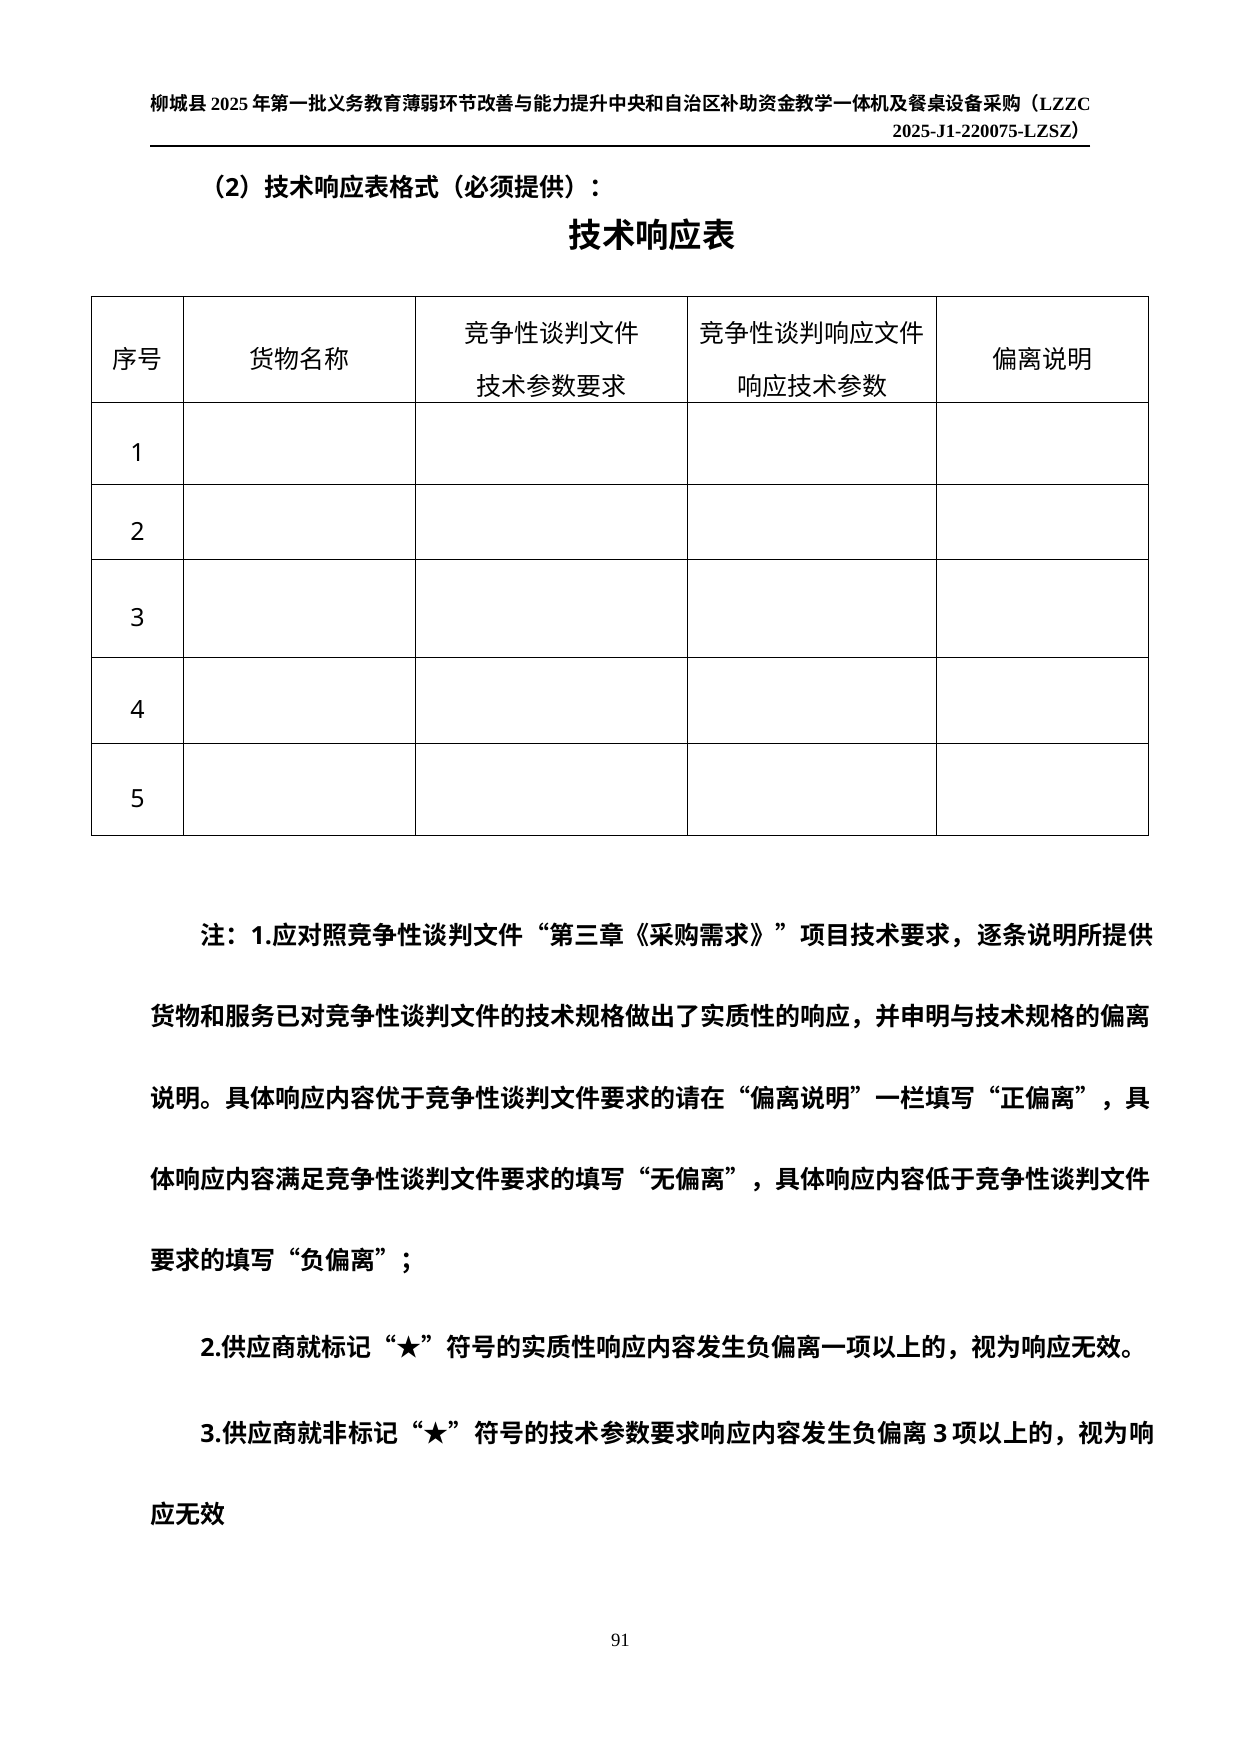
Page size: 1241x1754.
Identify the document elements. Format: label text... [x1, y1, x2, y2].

table_cell [937, 744, 1148, 835]
table_cell [416, 658, 687, 742]
table_cell [688, 403, 936, 484]
table_cell 4 [92, 658, 183, 742]
table_cell [416, 744, 687, 835]
table_cell [416, 403, 687, 484]
text 3.供应商就非标记“★”符号的技术参数要求响应内容发生负偏离3项以上的，视为响应无效 [150, 1399, 1154, 1546]
table_header 序号 [92, 297, 183, 402]
table_header 竞争性谈判文件 技术参数要求 [416, 297, 687, 402]
text 注：1.应对照竞争性谈判文件“第三章《采购需求》”项目技术要求，逐条说明所提供货物和服务已对竞争性谈判文件的技术规格做出了实质性的响应，并申明与技术规格的偏离说明。具体响应内容优于竞争性谈判文件要求的请在“偏离说明”一栏填写“正偏离”，具体响应内容满足竞争性谈判文件要求的填写“无偏离”，具体响应内容低于竞争性谈判文件要求的填写“负偏离”； [150, 901, 1154, 1291]
text 技术响应表 [150, 209, 1154, 257]
table_cell [184, 658, 415, 742]
table_cell [184, 485, 415, 559]
table_header 货物名称 [184, 297, 415, 402]
text （2）技术响应表格式（必须提供）： [150, 167, 1154, 203]
table_cell [688, 744, 936, 835]
table_cell [688, 560, 936, 657]
table_cell [184, 560, 415, 657]
text 2.供应商就标记“★”符号的实质性响应内容发生负偏离一项以上的，视为响应无效。 [150, 1313, 1154, 1378]
table_header 偏离说明 [937, 297, 1148, 402]
table_cell 1 [92, 403, 183, 484]
table_cell 2 [92, 485, 183, 559]
table_cell [937, 403, 1148, 484]
table_cell [937, 658, 1148, 742]
table_cell 3 [92, 560, 183, 657]
table_cell [688, 658, 936, 742]
table_cell [937, 485, 1148, 559]
table_header 竞争性谈判响应文件 响应技术参数 [688, 297, 936, 402]
table_cell [937, 560, 1148, 657]
table_cell 5 [92, 744, 183, 835]
table_cell [184, 744, 415, 835]
table_cell [416, 485, 687, 559]
table_cell [688, 485, 936, 559]
table_cell [416, 560, 687, 657]
table_cell [184, 403, 415, 484]
